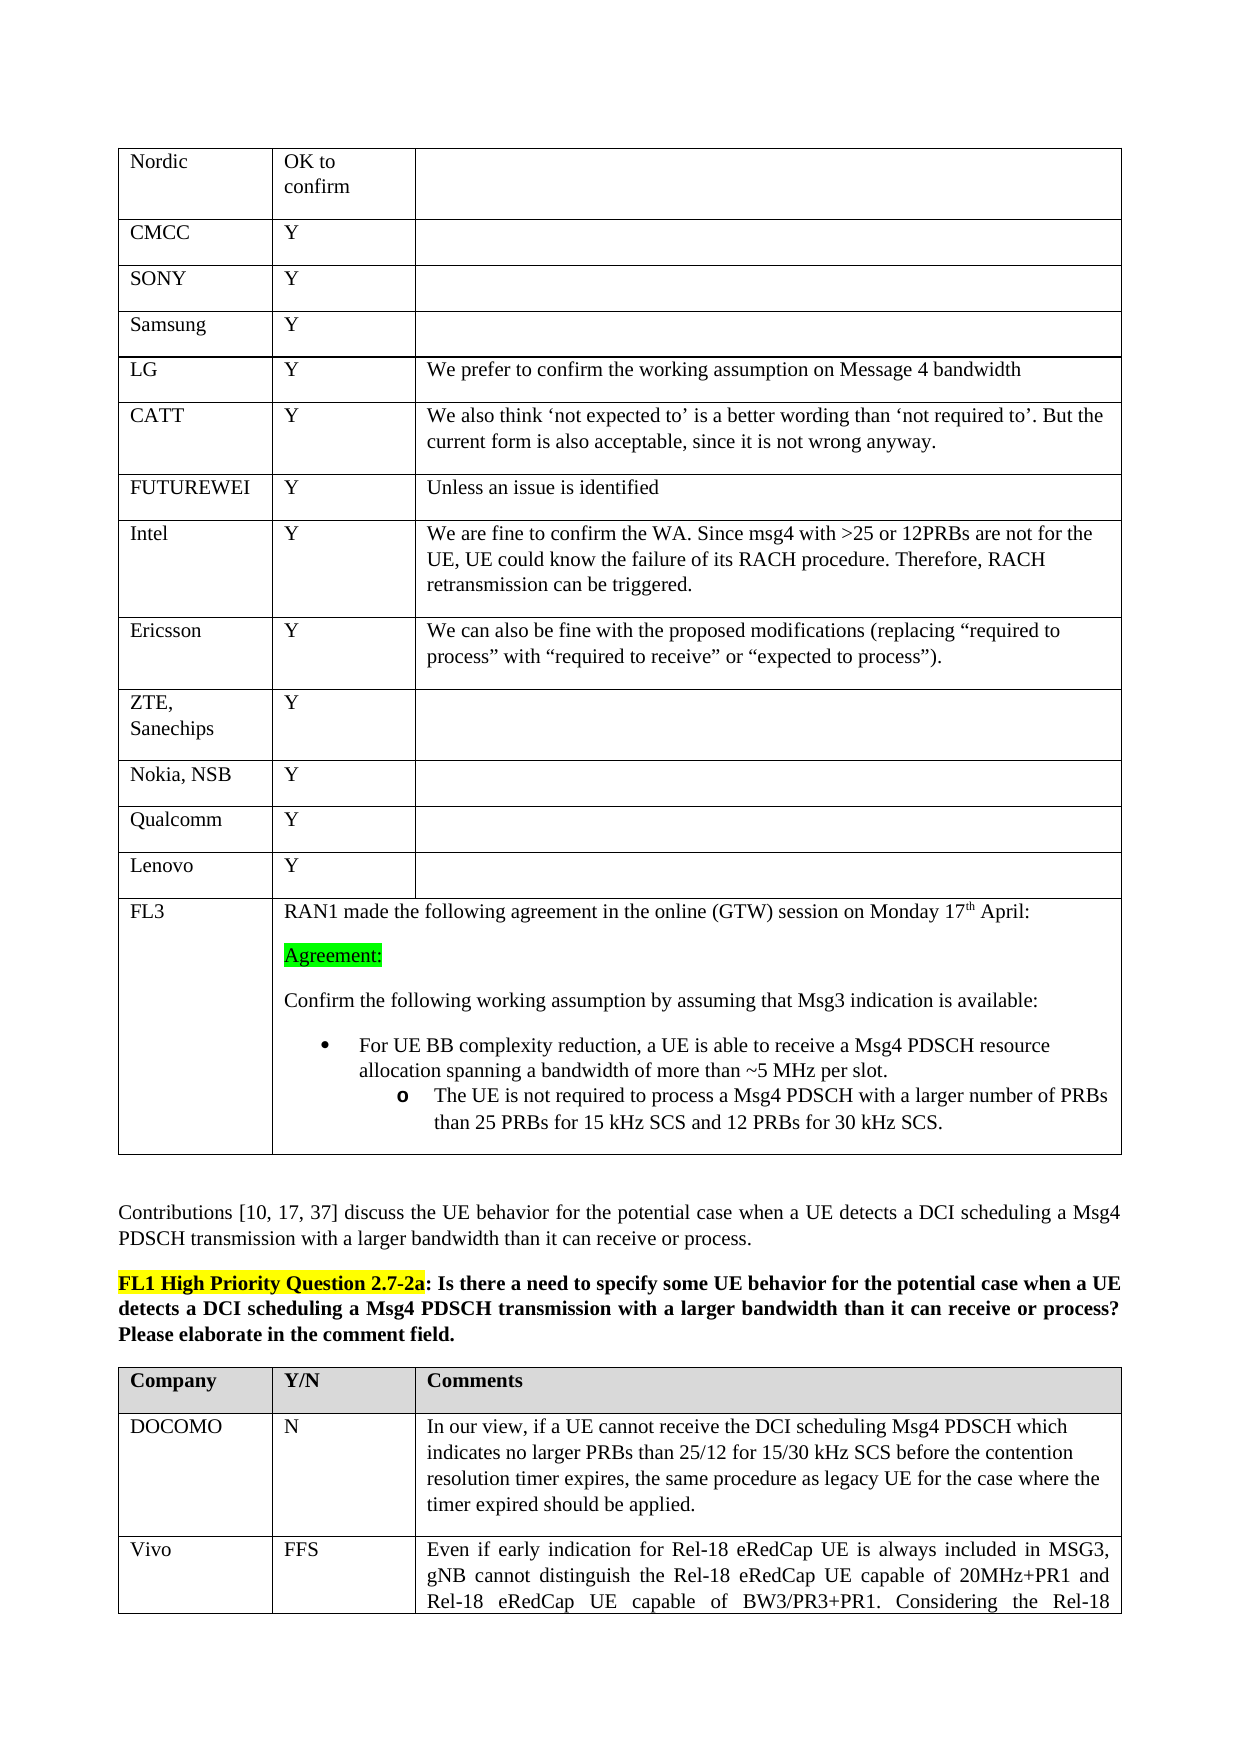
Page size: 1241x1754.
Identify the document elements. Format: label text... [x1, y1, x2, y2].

table_cell Y [273, 266, 415, 311]
table_cell [416, 807, 1121, 852]
table_cell Unless an issue is identified [416, 475, 1121, 519]
table_cell Intel [119, 521, 272, 617]
table_cell FL3 [119, 899, 272, 1154]
table_cell [416, 853, 1121, 898]
table_header Comments [416, 1368, 1121, 1413]
table_cell [416, 266, 1121, 311]
table_cell OK to confirm [273, 149, 415, 219]
table_cell Y [273, 853, 415, 898]
table_cell RAN1 made the following agreement in the online (GTW) session on Monday 17th April: Agreement: Confirm the following working assumption by assuming that Msg3 indication is available: For UE BB complexity reduction, a UE is able to receive a Msg4 PDSCH resource allocation spanning a bandwidth of more than ~5 MHz per slot. The UE is not required to process a Msg4 PDSCH with a larger number of PRBs than 25 PRBs for 15 kHz SCS and 12 PRBs for 30 kHz SCS. [273, 899, 1121, 1154]
table_cell We prefer to confirm the working assumption on Message 4 bandwidth [416, 358, 1121, 402]
table_cell We also think ‘not expected to’ is a better wording than ‘not required to’. But the current form is also acceptable, since it is not wrong anyway. [416, 403, 1121, 474]
table_cell CMCC [119, 220, 272, 265]
text FL1 High Priority Question 2.7-2a: Is there a need to specify some UE behavior for the potential case when a UE detects a DCI scheduling a Msg4 PDSCH transmission with a larger bandwidth than it can receive or process? Please elaborate in the comment field. [118, 1270, 1122, 1346]
table_cell Y [273, 521, 415, 617]
table_cell [416, 312, 1121, 356]
table_cell [416, 690, 1121, 760]
table_cell Y [273, 403, 415, 474]
table_cell Nokia, NSB [119, 761, 272, 806]
table_header Y/N [273, 1368, 415, 1413]
table_cell Y [273, 618, 415, 689]
table_cell In our view, if a UE cannot receive the DCI scheduling Msg4 PDSCH which indicates no larger PRBs than 25/12 for 15/30 kHz SCS before the contention resolution timer expires, the same procedure as legacy UE for the case where the timer expired should be applied. [416, 1414, 1121, 1536]
table_cell [416, 761, 1121, 806]
table_cell [416, 220, 1121, 265]
table_cell SONY [119, 266, 272, 311]
table_cell Y [273, 761, 415, 806]
table_cell [416, 149, 1121, 219]
table_cell Lenovo [119, 853, 272, 898]
table_cell We are fine to confirm the WA. Since msg4 with >25 or 12PRBs are not for the UE, UE could know the failure of its RACH procedure. Therefore, RACH retransmission can be triggered. [416, 521, 1121, 617]
table_cell FUTUREWEI [119, 475, 272, 519]
table_cell DOCOMO [119, 1414, 272, 1536]
table_cell Y [273, 807, 415, 852]
table_cell Vivo [119, 1537, 272, 1613]
table_cell FFS [273, 1537, 415, 1613]
table_cell We can also be fine with the proposed modifications (replacing “required to process” with “required to receive” or “expected to process”). [416, 618, 1121, 689]
table_cell N [273, 1414, 415, 1536]
table_cell Y [273, 358, 415, 402]
table_cell Y [273, 690, 415, 760]
table_cell Ericsson [119, 618, 272, 689]
table_header Company [119, 1368, 272, 1413]
table_cell Y [273, 312, 415, 356]
table_cell LG [119, 358, 272, 402]
table_cell Qualcomm [119, 807, 272, 852]
table_cell Samsung [119, 312, 272, 356]
text Contributions [10, 17, 37] discuss the UE behavior for the potential case when a UE detects a DCI scheduling a Msg4 PDSCH transmission with a larger bandwidth than it can receive or process. [118, 1200, 1122, 1250]
table_cell Y [273, 220, 415, 265]
table_cell Y [273, 475, 415, 519]
table_cell CATT [119, 403, 272, 474]
table_cell Nordic [119, 149, 272, 219]
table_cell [416, 1537, 1121, 1613]
table_cell ZTE, Sanechips [119, 690, 272, 760]
